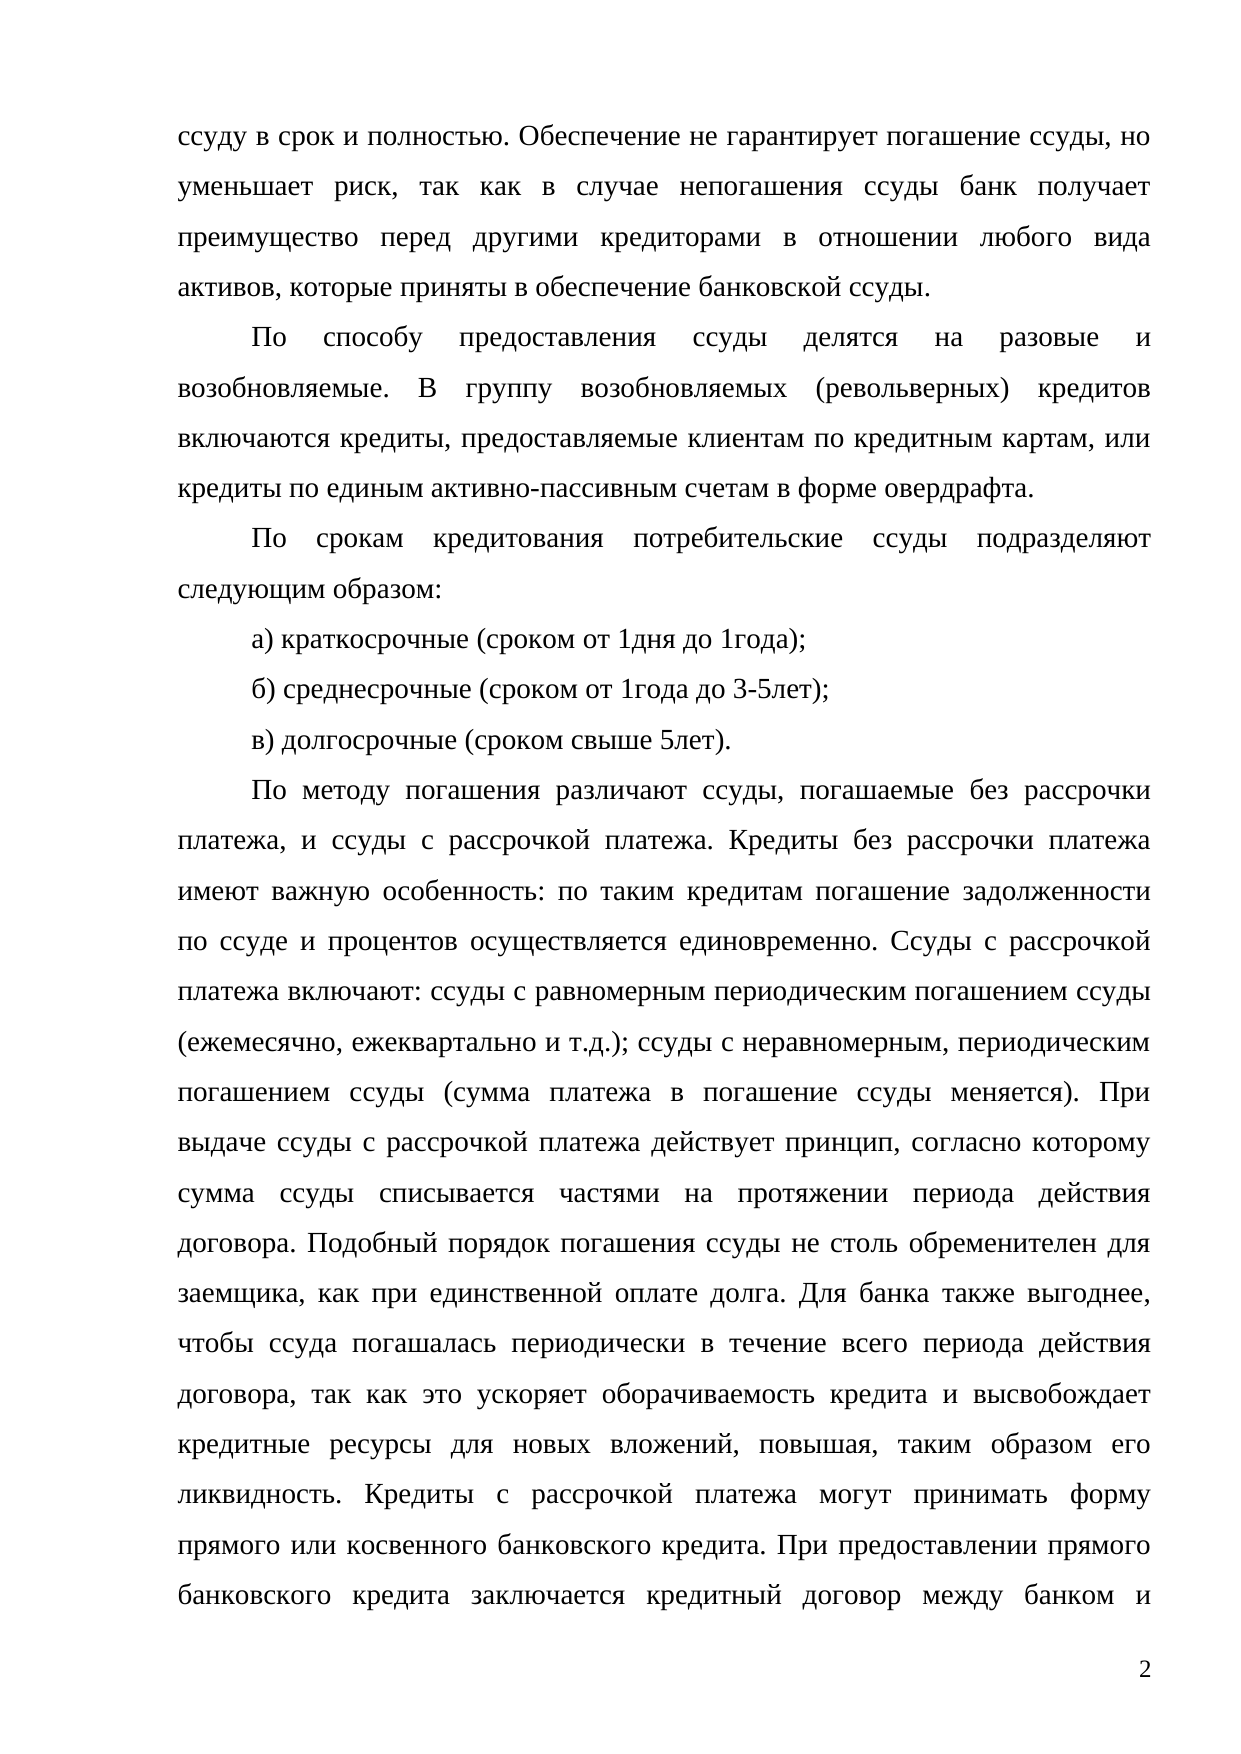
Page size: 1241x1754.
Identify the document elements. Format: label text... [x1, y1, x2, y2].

text в) долгосрочные (сроком свыше 5лет). [177, 722, 1152, 755]
text По срокам кредитования потребительские ссуды подразделяют следующим образом: [177, 521, 1152, 604]
text б) среднесрочные (сроком от 1года до 3-5лет); [177, 672, 1152, 705]
text По способу предоставления ссуды делятся на разовые и возобновляемые. В группу возобновляемых (револьверных) кредитов включаются кредиты, предоставляемые клиентам по кредитным картам, или кредиты по единым активно-пассивным счетам в форме овердрафта. [177, 319, 1152, 504]
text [177, 772, 1152, 1611]
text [177, 118, 1152, 303]
text а) краткосрочные (сроком от 1дня до 1года); [177, 621, 1152, 655]
